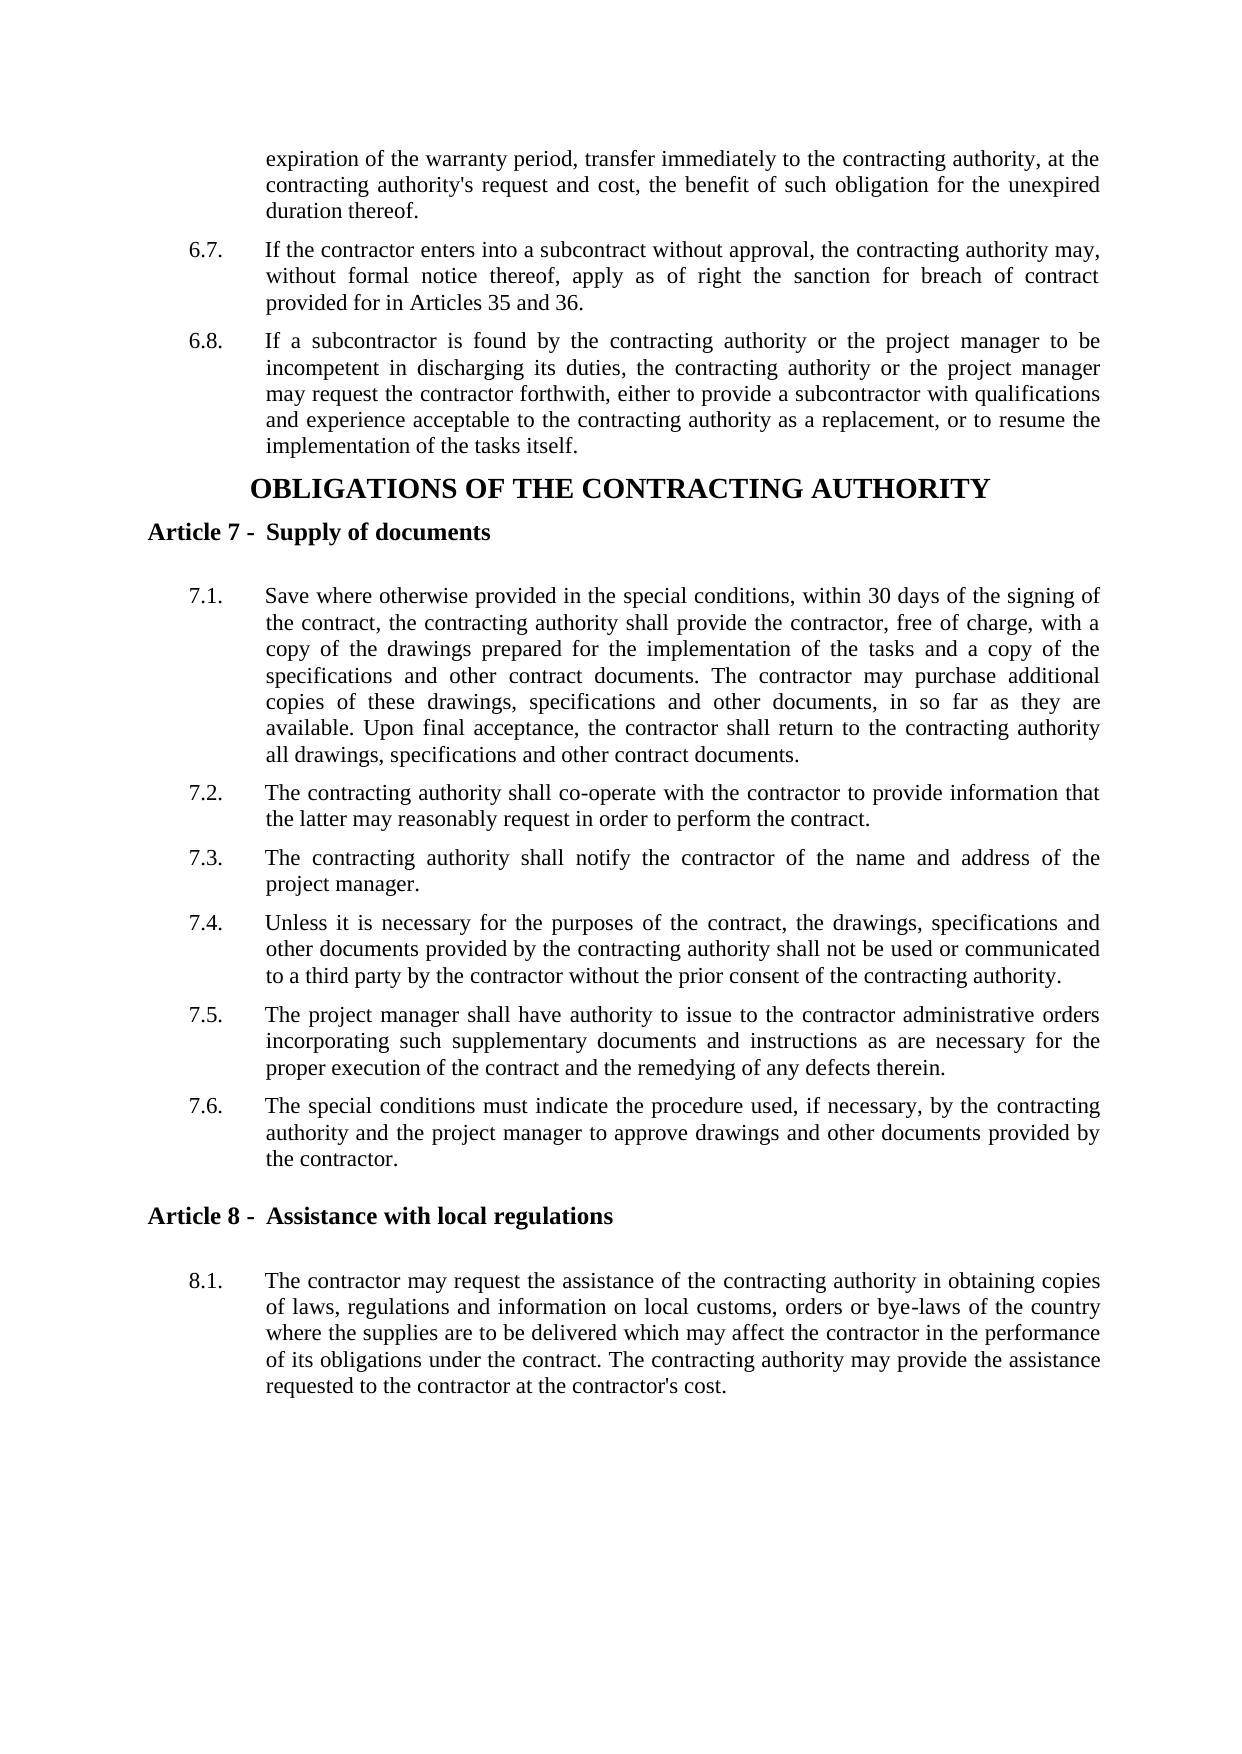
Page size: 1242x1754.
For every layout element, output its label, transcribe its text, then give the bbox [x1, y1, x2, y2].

text 7.1. Save where otherwise provided in the special conditions, within 30 days of the signing of the contract, the contracting authority shall provide the contractor, free of charge, with a copy of the drawings prepared for the implementation of the tasks and a copy of the specifications and other contract documents. The contractor may purchase additional copies of these drawings, specifications and other documents, in so far as they are available. Upon final acceptance, the contractor shall return to the contracting authority all drawings, specifications and other contract documents. [189, 583, 1100, 767]
text 8.1. The contractor may request the assistance of the contracting authority in obtaining copies of laws, regulations and information on local customs, orders or bye-laws of the country where the supplies are to be delivered which may affect the contractor in the performance of its obligations under the contract. The contracting authority may provide the assistance requested to the contractor at the contractor's cost. [189, 1267, 1101, 1398]
text Article 7 - Supply of documents [147, 517, 1108, 546]
text 7.5. The project manager shall have authority to issue to the contractor administrative orders incorporating such supplementary documents and instructions as are necessary for the proper execution of the contract and the remedying of any defects therein. [189, 1001, 1100, 1080]
text 7.6. The special conditions must indicate the procedure used, if necessary, by the contracting authority and the project manager to approve drawings and other documents provided by the contractor. [189, 1092, 1100, 1171]
text Article 8 - Assistance with local regulations [147, 1201, 1108, 1230]
text expiration of the warranty period, transfer immediately to the contracting authority, at the contracting authority's request and cost, the benefit of such obligation for the unexpired duration thereof. [266, 145, 1100, 224]
text 6.8. If a subcontractor is found by the contracting authority or the project manager to be incompetent in discharging its duties, the contracting authority or the project manager may request the contractor forthwith, either to provide a subcontractor with qualifications and experience acceptable to the contracting authority as a replacement, or to resume the implementation of the tasks itself. [189, 328, 1100, 458]
text 6.7. If the contractor enters into a subcontract without approval, the contracting authority may, without formal notice thereof, apply as of right the sanction for breach of contract provided for in Articles 35 and 36. [189, 236, 1100, 315]
text 7.3. The contracting authority shall notify the contractor of the name and address of the project manager. [189, 844, 1100, 897]
text OBLIGATIONS OF THE CONTRACTING AUTHORITY [249, 471, 1108, 504]
text 7.2. The contracting authority shall co-operate with the contractor to provide information that the latter may reasonably request in order to perform the contract. [189, 779, 1100, 832]
text 7.4. Unless it is necessary for the purposes of the contract, the drawings, specifications and other documents provided by the contracting authority shall not be used or communicated to a third party by the contractor without the prior consent of the contracting authority. [189, 909, 1100, 988]
